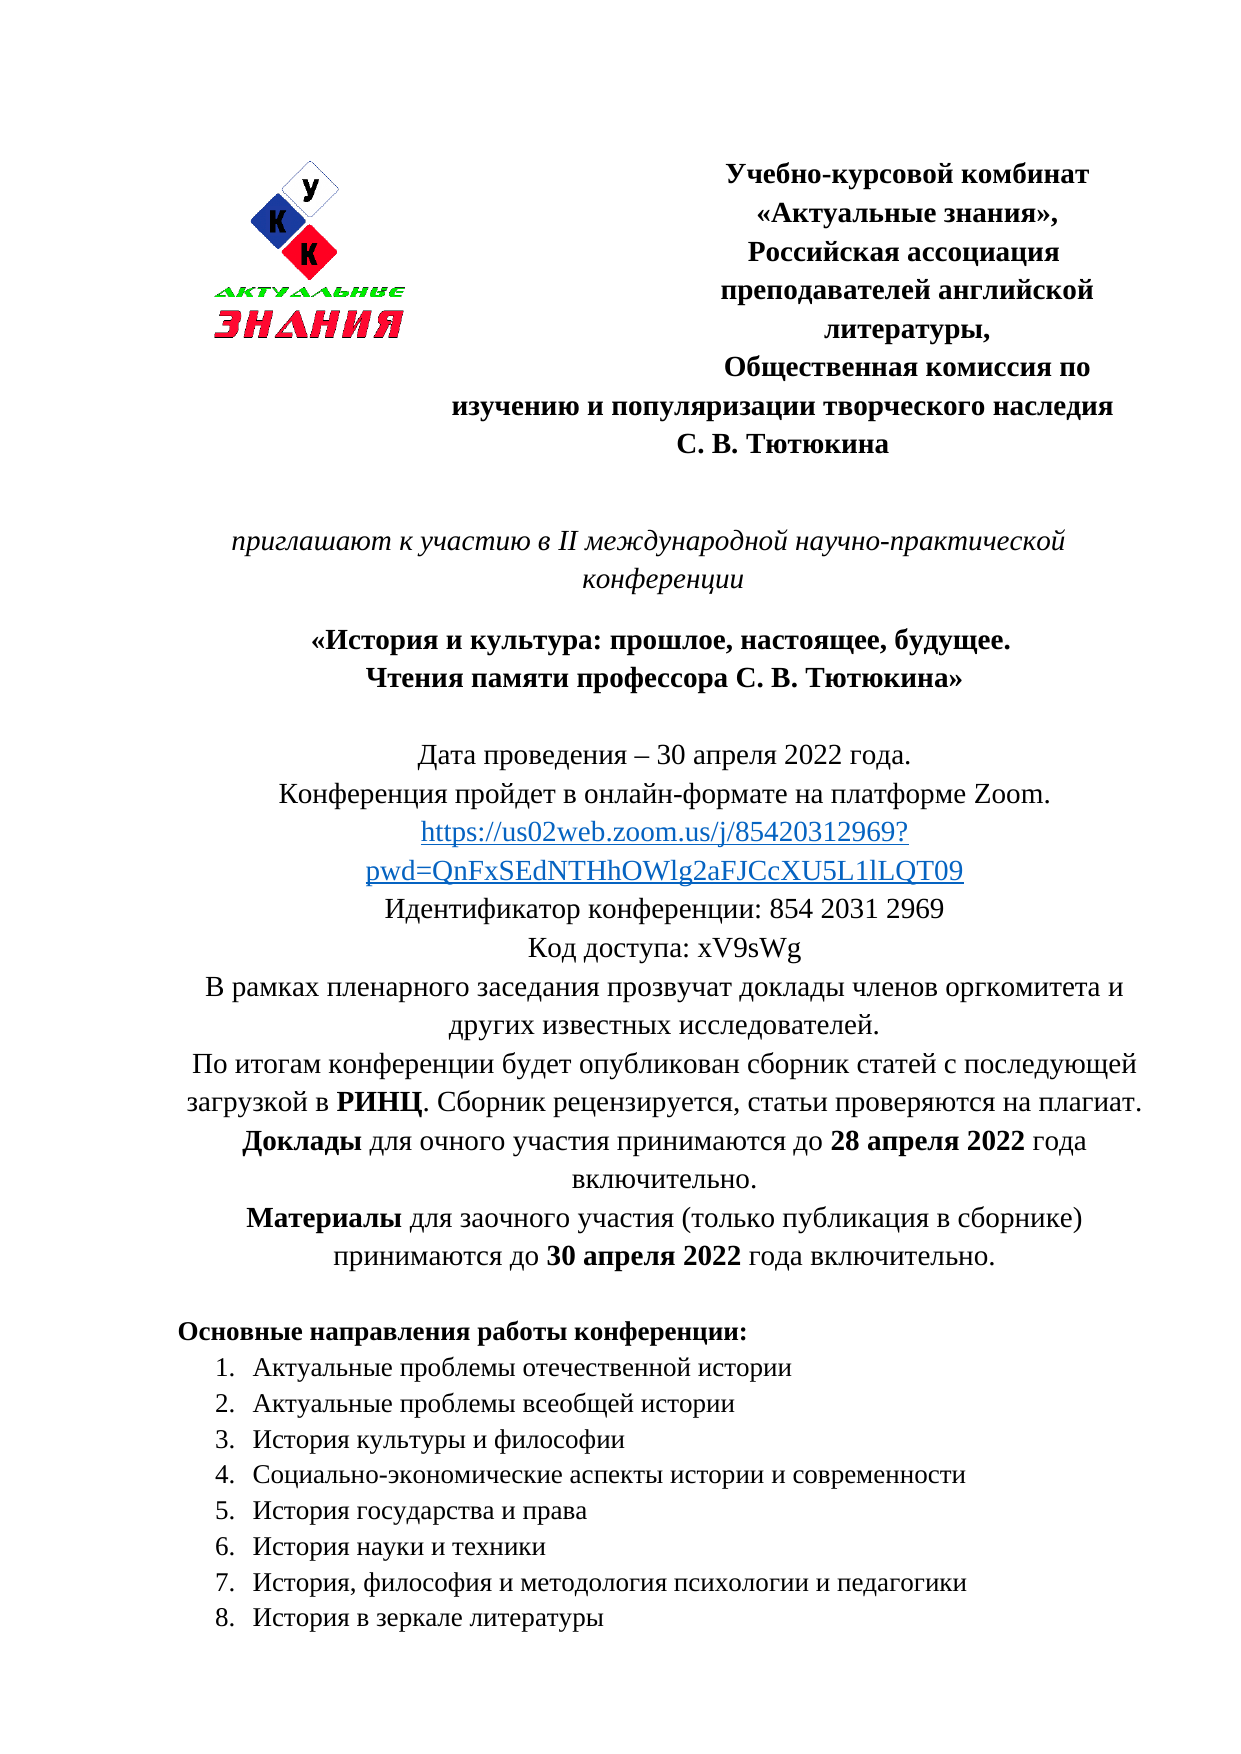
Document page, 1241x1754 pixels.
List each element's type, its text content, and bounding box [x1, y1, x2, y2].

text Российская ассоциация преподавателей английской литературы, [413, 234, 1152, 344]
text В рамках пленарного заседания прозвучат доклады членов оргкомитета и других известных исследователей. [177, 969, 1152, 1041]
list Социально-экономические аспекты истории и современности [215, 1458, 1152, 1489]
text По итогам конференции будет опубликован сборник статей с последующей загрузкой в РИНЦ. Сборник рецензируется, статьи проверяются на плагиат. [177, 1046, 1152, 1118]
list История в зеркале литературы [215, 1601, 1152, 1632]
text Доклады для очного участия принимаются до 28 апреля 2022 года включительно. [177, 1123, 1152, 1195]
text «История и культура: прошлое, настоящее, будущее. Чтения памяти профессора С. В. Тютюкина» [177, 622, 1152, 694]
text https://us02web.zoom.us/j/85420312969?pwd=QnFxSEdNTHhOWlg2aFJCcXU5L1lLQT09 [177, 814, 1152, 887]
list История государства и права [215, 1494, 1152, 1525]
text Общественная комиссия по изучению и популяризации творческого наследия С. В. Тютюкина [413, 349, 1152, 460]
list История, философия и методология психологии и педагогики [215, 1566, 1152, 1597]
text Учебно-курсовой комбинат «Актуальные знания», [413, 157, 1152, 229]
list Актуальные проблемы всеобщей истории [215, 1387, 1152, 1418]
text Код доступа: xV9sWg [177, 930, 1152, 964]
list История культуры и философии [215, 1423, 1152, 1454]
text Основные направления работы конференции: [177, 1316, 1152, 1347]
text Материалы для заочного участия (только публикация в сборнике) принимаются до 30 апреля 2022 года включительно. [177, 1200, 1152, 1272]
text Идентификатор конференции: 854 2031 2969 [177, 892, 1152, 925]
text Конференция пройдет в онлайн-формате на платформе Zoom. [177, 776, 1152, 809]
text Дата проведения – 30 апреля 2022 года. [177, 737, 1152, 771]
picture [212, 156, 408, 352]
text приглашают к участию в II международной научно-практической конференции [148, 523, 1152, 595]
list Актуальные проблемы отечественной истории [215, 1351, 1152, 1382]
list История науки и техники [215, 1530, 1152, 1561]
